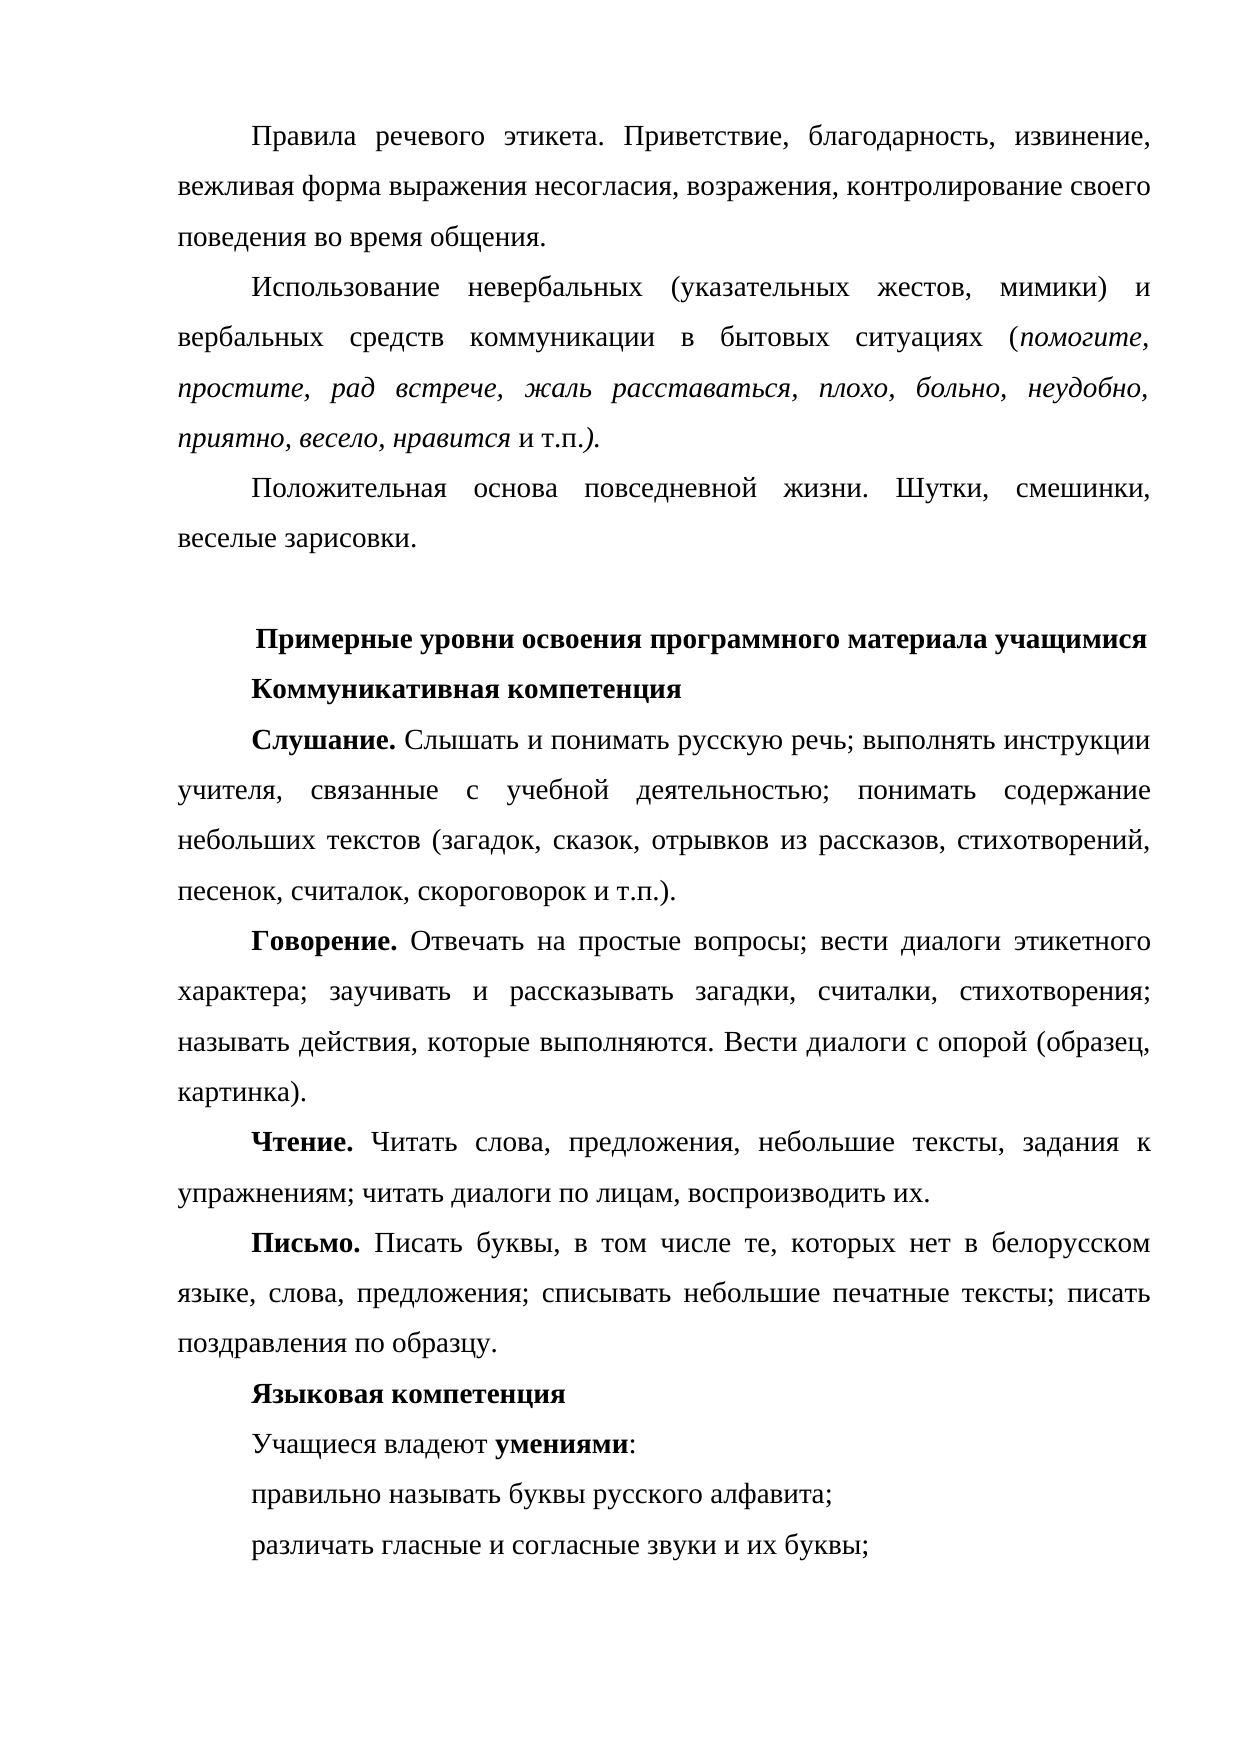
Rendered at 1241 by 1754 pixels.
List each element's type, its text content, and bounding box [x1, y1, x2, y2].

text Положительная основа повседневной жизни. Шутки, смешинки, веселые зарисовки. [177, 470, 1152, 554]
text Коммуникативная компетенция [177, 672, 1152, 705]
text Правила речевого этикета. Приветствие, благодарность, извинение, вежливая форма выражения несогласия, возражения, контролирование своего поведения во время общения. [177, 118, 1152, 252]
text Письмо. Писать буквы, в том числе те, которых нет в белорусском языке, слова, предложения; списывать небольшие печатные тексты; писать поздравления по образцу. [177, 1225, 1152, 1359]
text Примерные уровни освоения программного материала учащимися [177, 621, 1152, 655]
text Говорение. Отвечать на простые вопросы; вести диалоги этикетного характера; заучивать и рассказывать загадки, считалки, стихотворения; называть действия, которые выполняются. Вести диалоги с опорой (образец, картинка). [177, 923, 1152, 1108]
text правильно называть буквы русского алфавита; [177, 1477, 1152, 1510]
text различать гласные и согласные звуки и их буквы; [177, 1527, 1152, 1560]
text Языковая компетенция [177, 1376, 1152, 1409]
text Учащиеся владеют умениями: [177, 1426, 1152, 1460]
text Слушание. Слышать и понимать русскую речь; выполнять инструкции учителя, связанные с учебной деятельностью; понимать содержание небольших текстов (загадок, сказок, отрывков из рассказов, стихотворений, песенок, считалок, скороговорок и т.п.). [177, 722, 1152, 906]
text Чтение. Читать слова, предложения, небольшие тексты, задания к упражнениям; читать диалоги по лицам, воспроизводить их. [177, 1124, 1152, 1208]
text Использование невербальных (указательных жестов, мимики) и вербальных средств коммуникации в бытовых ситуациях (помогите, простите, рад встрече, жаль расставаться, плохо, больно, неудобно, приятно, весело, нравится и т.п.). [177, 269, 1152, 453]
